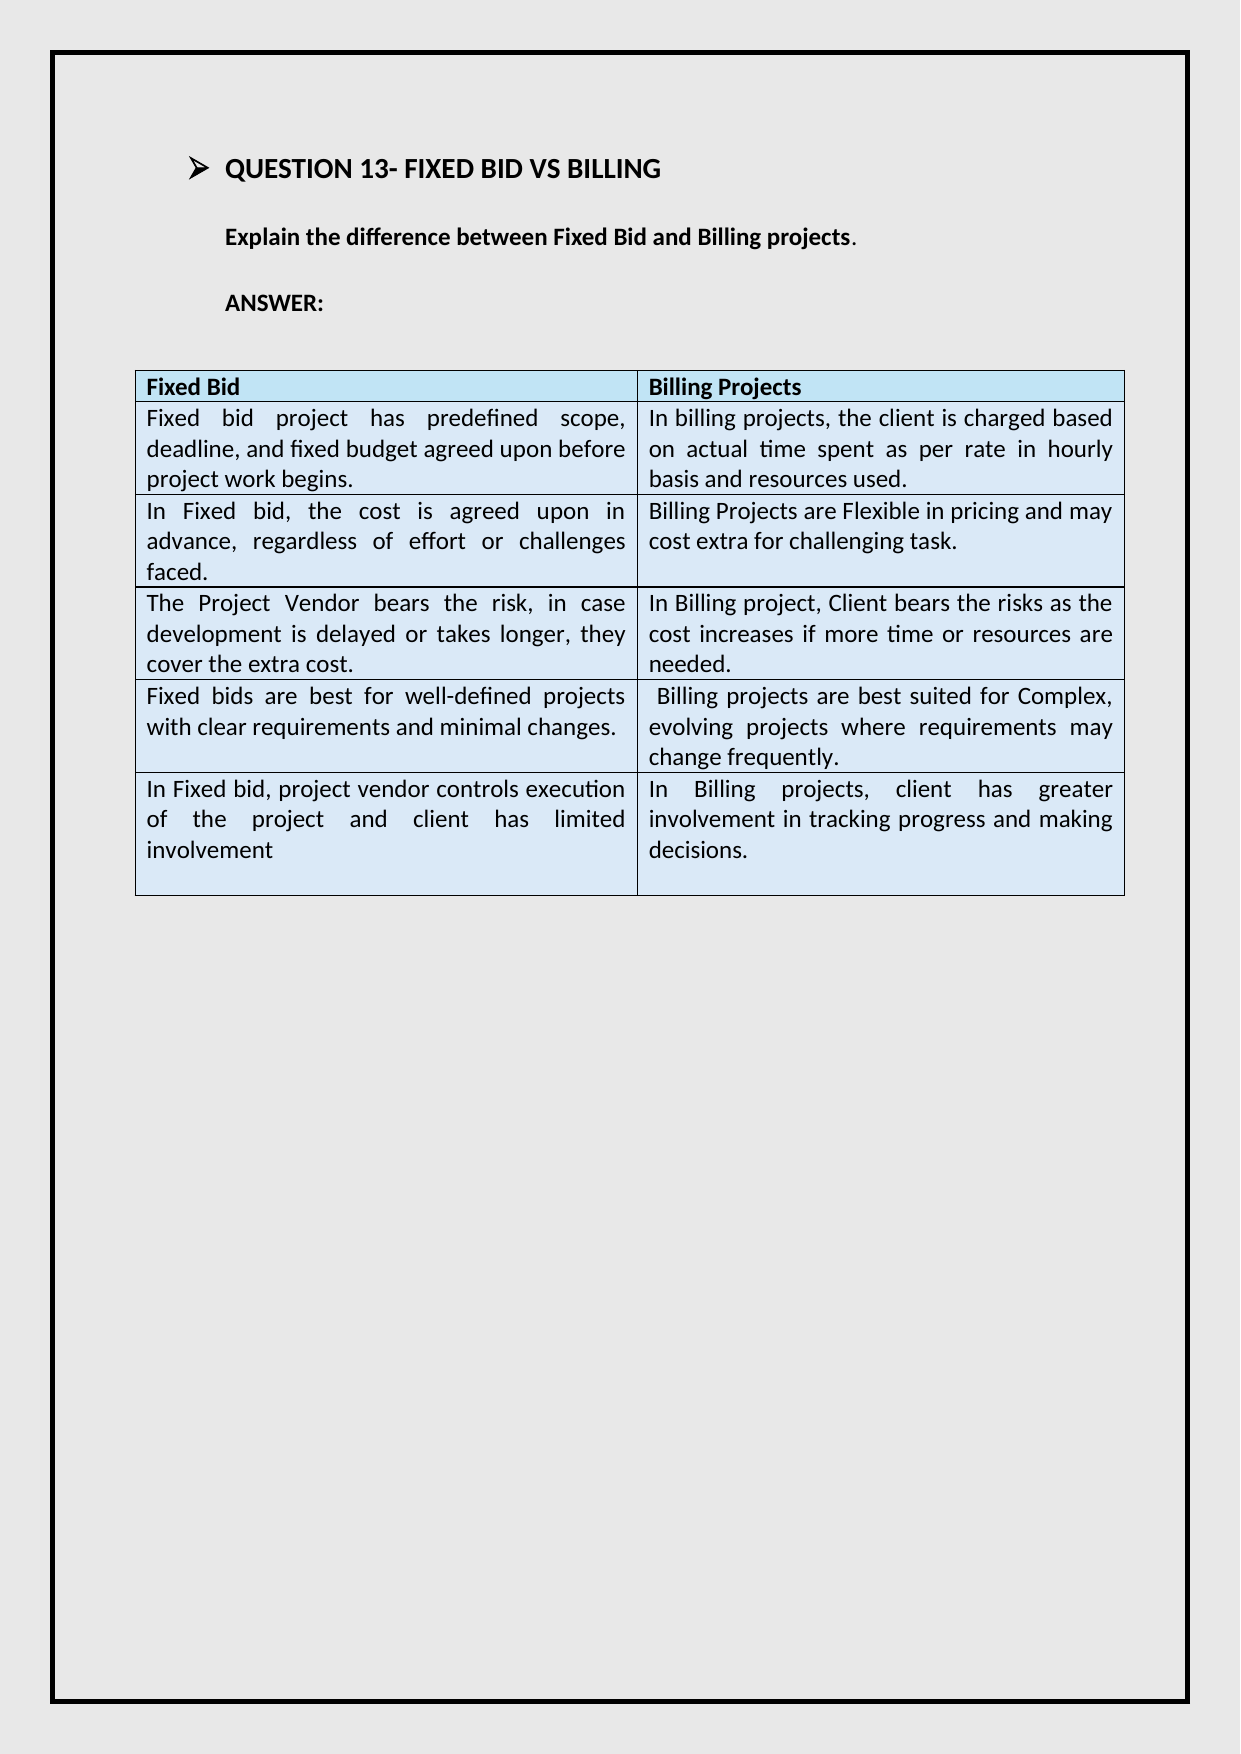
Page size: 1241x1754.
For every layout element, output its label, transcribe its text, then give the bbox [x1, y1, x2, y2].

table_header Fixed Bid [136, 371, 637, 401]
table_cell In billing projects, the client is charged based on actual time spent as per rate in hourly basis and resources used. [638, 402, 1124, 494]
table_cell In Fixed bid, the cost is agreed upon in advance, regardless of effort or challenges faced. [136, 495, 637, 586]
table_cell Billing projects are best suited for Complex, evolving projects where requirements may change frequently. [638, 680, 1124, 772]
table_cell In Billing project, Client bears the risks as the cost increases if more time or resources are needed. [638, 588, 1124, 679]
list ANSWER: [225, 287, 1090, 318]
table_cell Fixed bid project has predefined scope, deadline, and fixed budget agreed upon before project work begins. [136, 402, 637, 494]
table_cell Fixed bids are best for well-defined projects with clear requirements and minimal changes. [136, 680, 637, 772]
table_cell Billing Projects are Flexible in pricing and may cost extra for challenging task. [638, 495, 1124, 586]
table_cell The Project Vendor bears the risk, in case development is delayed or takes longer, they cover the extra cost. [136, 588, 637, 679]
list QUESTION 13- FIXED BID VS BILLING [187, 150, 1090, 186]
table_cell In Fixed bid, project vendor controls execution of the project and client has limited involvement [136, 773, 637, 895]
list Explain the difference between Fixed Bid and Billing projects. [225, 221, 1090, 252]
table_header Billing Projects [638, 371, 1124, 401]
table_cell In Billing projects, client has greater involvement in tracking progress and making decisions. [638, 773, 1124, 895]
